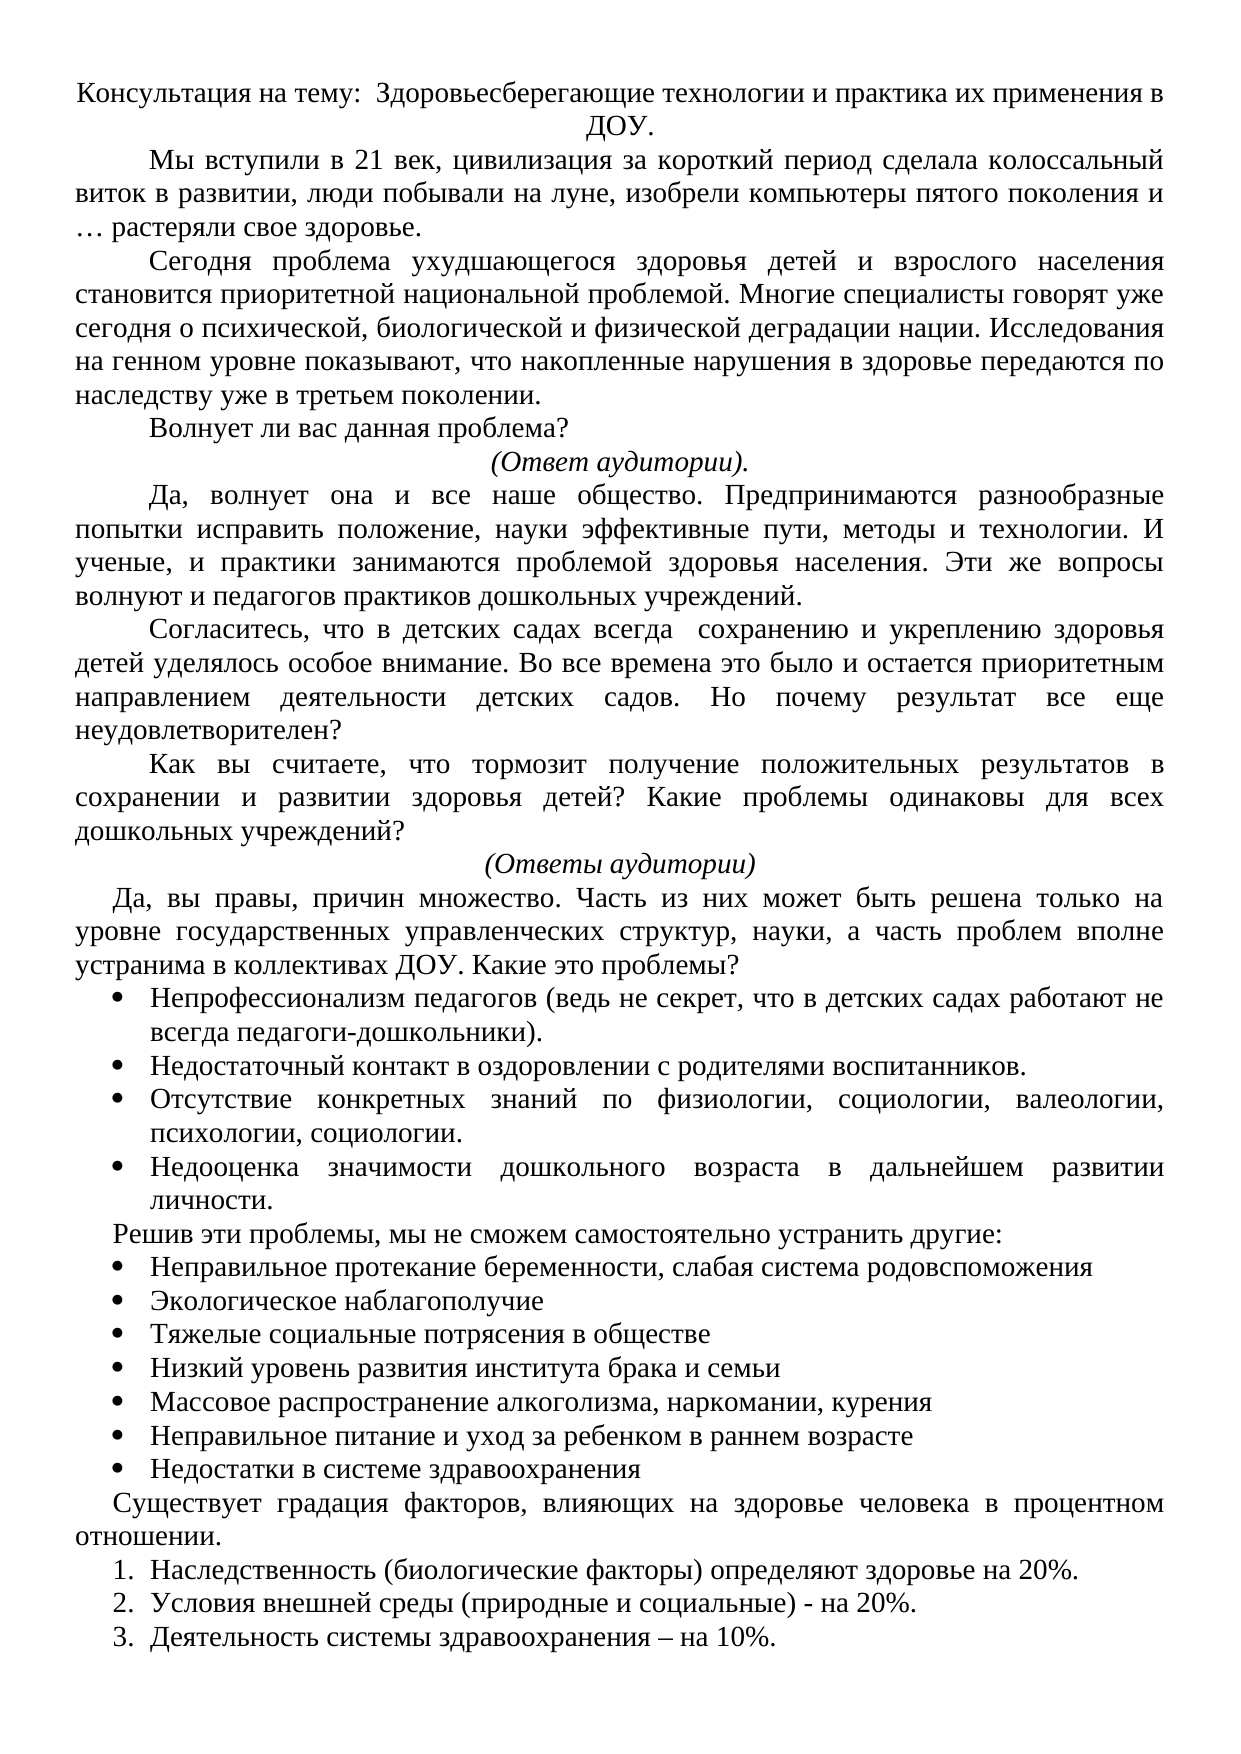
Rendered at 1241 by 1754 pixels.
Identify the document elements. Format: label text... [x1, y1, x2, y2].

list Неправильное питание и уход за ребенком в раннем возрасте [112, 1418, 1165, 1451]
text Сегодня проблема ухудшающегося здоровья детей и взрослого населения становится приоритетной национальной проблемой. Многие специалисты говорят уже сегодня о психической, биологической и физической деградации нации. Исследования на генном уровне показывают, что накопленные нарушения в здоровье передаются по наследству уже в третьем поколении. [75, 243, 1165, 410]
list Массовое распространение алкоголизма, наркомании, курения [112, 1384, 1165, 1418]
list Экологическое наблагополучие [112, 1283, 1165, 1317]
text Как вы считаете, что тормозит получение положительных результатов в сохранении и развитии здоровья детей? Какие проблемы одинаковы для всех дошкольных учреждений? [75, 746, 1165, 846]
text Волнует ли вас данная проблема? [75, 410, 1165, 444]
text Да, вы правы, причин множество. Часть из них может быть решена только на уровне государственных управленческих структур, науки, а часть проблем вполне устранима в коллективах ДОУ. Какие это проблемы? [75, 880, 1165, 981]
list Низкий уровень развития института брака и семьи [112, 1350, 1165, 1384]
text Решив эти проблемы, мы не сможем самостоятельно устранить другие: [75, 1216, 1165, 1249]
text Консультация на тему: Здоровьесберегающие технологии и практика их применения в ДОУ. [75, 75, 1165, 142]
text Мы вступили в 21 век, цивилизация за короткий период сделала колоссальный виток в развитии, люди побывали на луне, изобрели компьютеры пятого поколения и … растеряли свое здоровье. [75, 142, 1165, 243]
list Тяжелые социальные потрясения в обществе [112, 1317, 1165, 1350]
list Недооценка значимости дошкольного возраста в дальнейшем развитии личности. [112, 1149, 1165, 1216]
text Да, волнует она и все наше общество. Предпринимаются разнообразные попытки исправить положение, науки эффективные пути, методы и технологии. И ученые, и практики занимаются проблемой здоровья населения. Эти же вопросы волнуют и педагогов практиков дошкольных учреждений. [75, 477, 1165, 612]
list Недостатки в системе здравоохранения [112, 1451, 1165, 1485]
text (Ответы аудитории) [75, 846, 1165, 880]
text Согласитесь, что в детских садах всегда сохранению и укреплению здоровья детей уделялось особое внимание. Во все времена это было и остается приоритетным направлением деятельности детских садов. Но почему результат все еще неудовлетворителен? [75, 612, 1165, 746]
list Недостаточный контакт в оздоровлении с родителями воспитанников. [112, 1048, 1165, 1081]
list Неправильное протекание беременности, слабая система родовспоможения [112, 1249, 1165, 1283]
list Наследственность (биологические факторы) определяют здоровье на 20%. [112, 1552, 1165, 1586]
list Непрофессионализм педагогов (ведь не секрет, что в детских садах работают не всегда педагоги-дошкольники). [112, 981, 1165, 1048]
list Деятельность системы здравоохранения – на 10%. [112, 1619, 1165, 1653]
text Существует градация факторов, влияющих на здоровье человека в процентном отношении. [75, 1485, 1165, 1552]
text (Ответ аудитории). [75, 444, 1165, 477]
list Отсутствие конкретных знаний по физиологии, социологии, валеологии, психологии, социологии. [112, 1081, 1165, 1149]
list Условия внешней среды (природные и социальные) - на 20%. [112, 1586, 1165, 1619]
